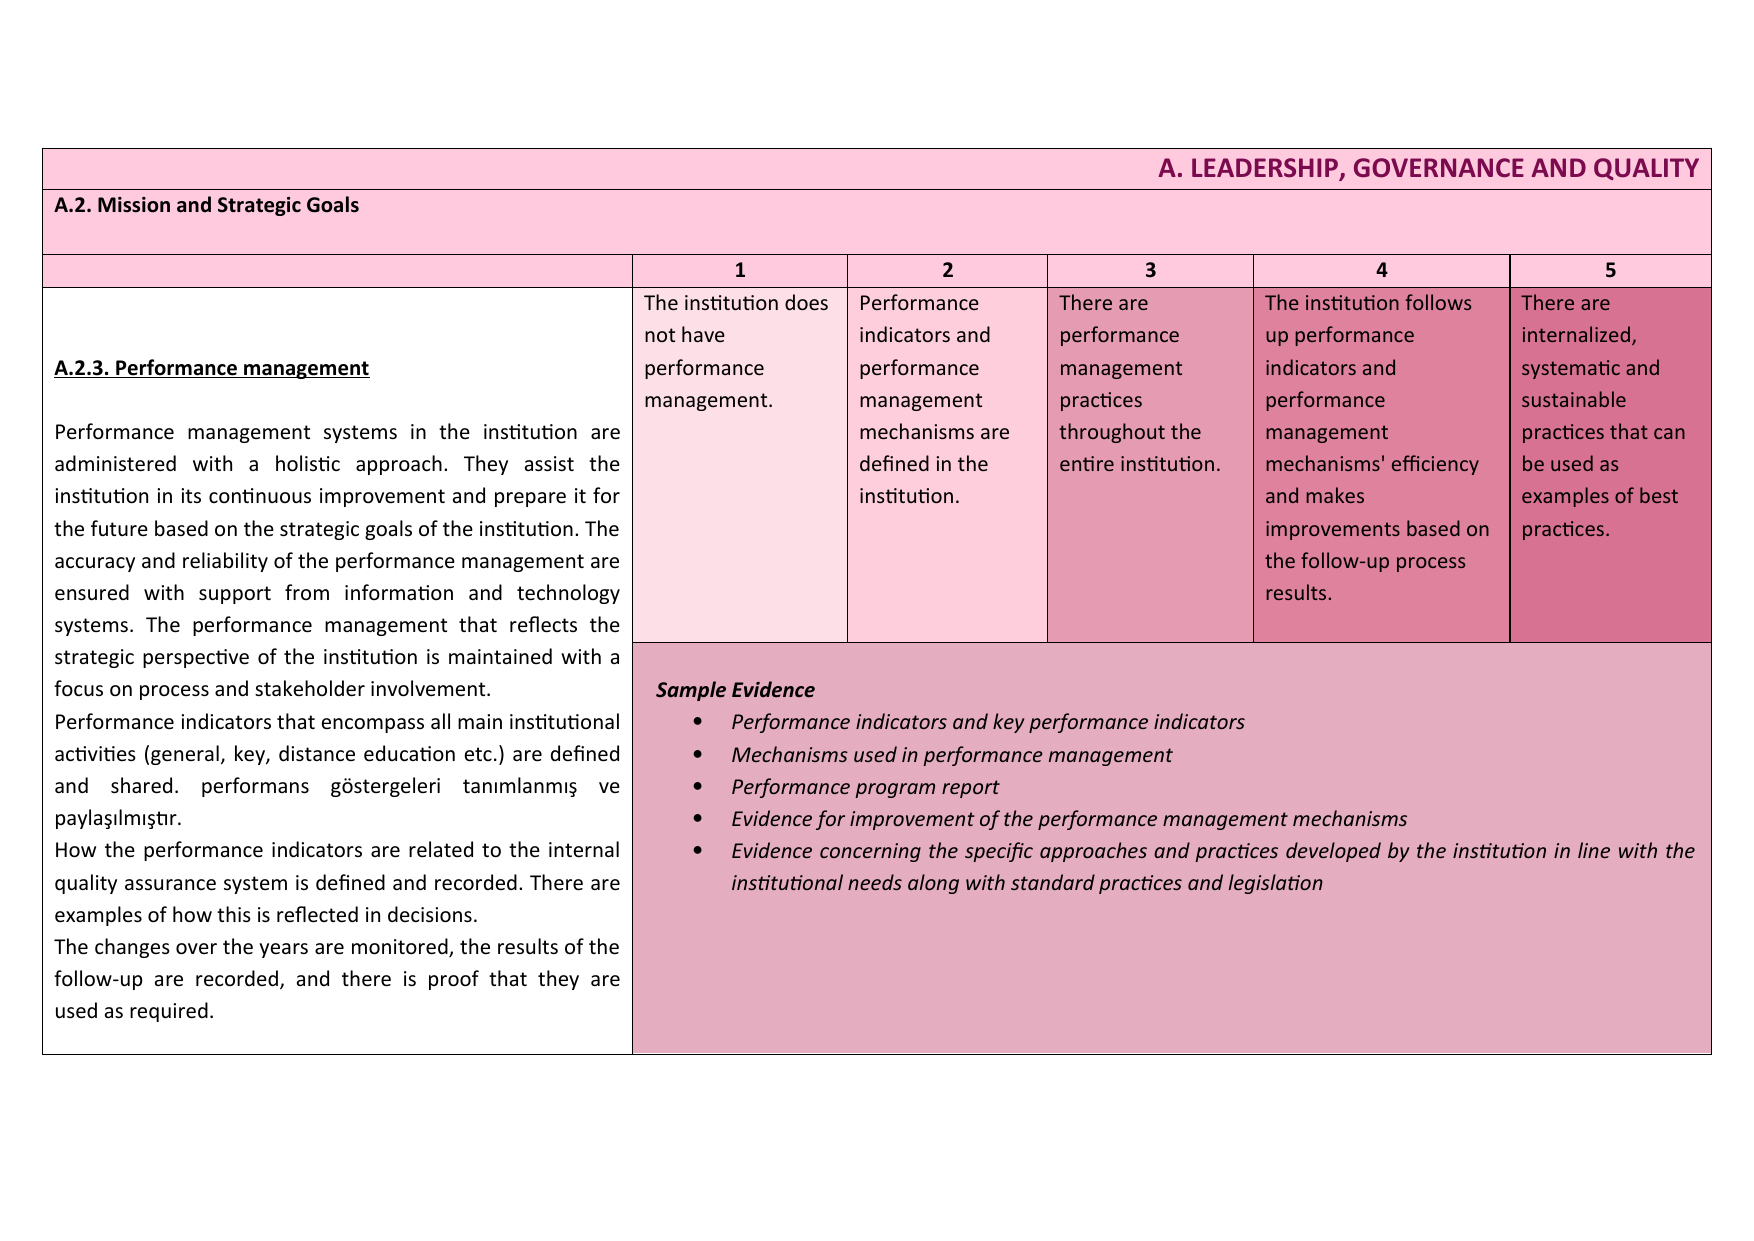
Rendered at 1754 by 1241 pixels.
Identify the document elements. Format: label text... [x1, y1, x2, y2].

table_cell 3 [1048, 255, 1253, 287]
table_cell There are internalized, systematic and sustainable practices that can be used as examples of best practices. [1511, 288, 1711, 642]
table_cell 5 [1511, 255, 1711, 287]
table_cell 1 [633, 255, 847, 287]
table_cell A.2. Mission and Strategic Goals [43, 190, 1711, 254]
table_cell Sample Evidence Performance indicators and key performance indicators Mechanisms used in performance management Performance program report Evidence for improvement of the performance management mechanisms Evidence concerning the specific approaches and practices developed by the institution in line with the institutional needs along with standard practices and legislation [633, 643, 1711, 1053]
table_cell Performance indicators and performance management mechanisms are defined in the institution. [848, 288, 1047, 642]
table_cell The institution follows up performance indicators and performance management mechanisms' efficiency and makes improvements based on the follow-up process results. [1254, 288, 1509, 642]
table_cell The institution does not have performance management. [633, 288, 847, 642]
table_cell [43, 255, 632, 287]
table_cell 2 [848, 255, 1047, 287]
table_cell A.2.3. Performance management Performance management systems in the institution are administered with a holistic approach. They assist the institution in its continuous improvement and prepare it for the future based on the strategic goals of the institution. The accuracy and reliability of the performance management are ensured with support from information and technology systems. The performance management that reflects the strategic perspective of the institution is maintained with a focus on process and stakeholder involvement. Performance indicators that encompass all main institutional activities (general, key, distance education etc.) are defined and shared. performans göstergeleri tanımlanmış ve paylaşılmıştır. How the performance indicators are related to the internal quality assurance system is defined and recorded. There are examples of how this is reflected in decisions. The changes over the years are monitored, the results of the follow-up are recorded, and there is proof that they are used as required. [43, 288, 632, 1053]
table_cell There are performance management practices throughout the entire institution. [1048, 288, 1253, 642]
table_cell 4 [1254, 255, 1509, 287]
table_header A. LEADERSHIP, GOVERNANCE AND QUALITY [43, 149, 1711, 189]
